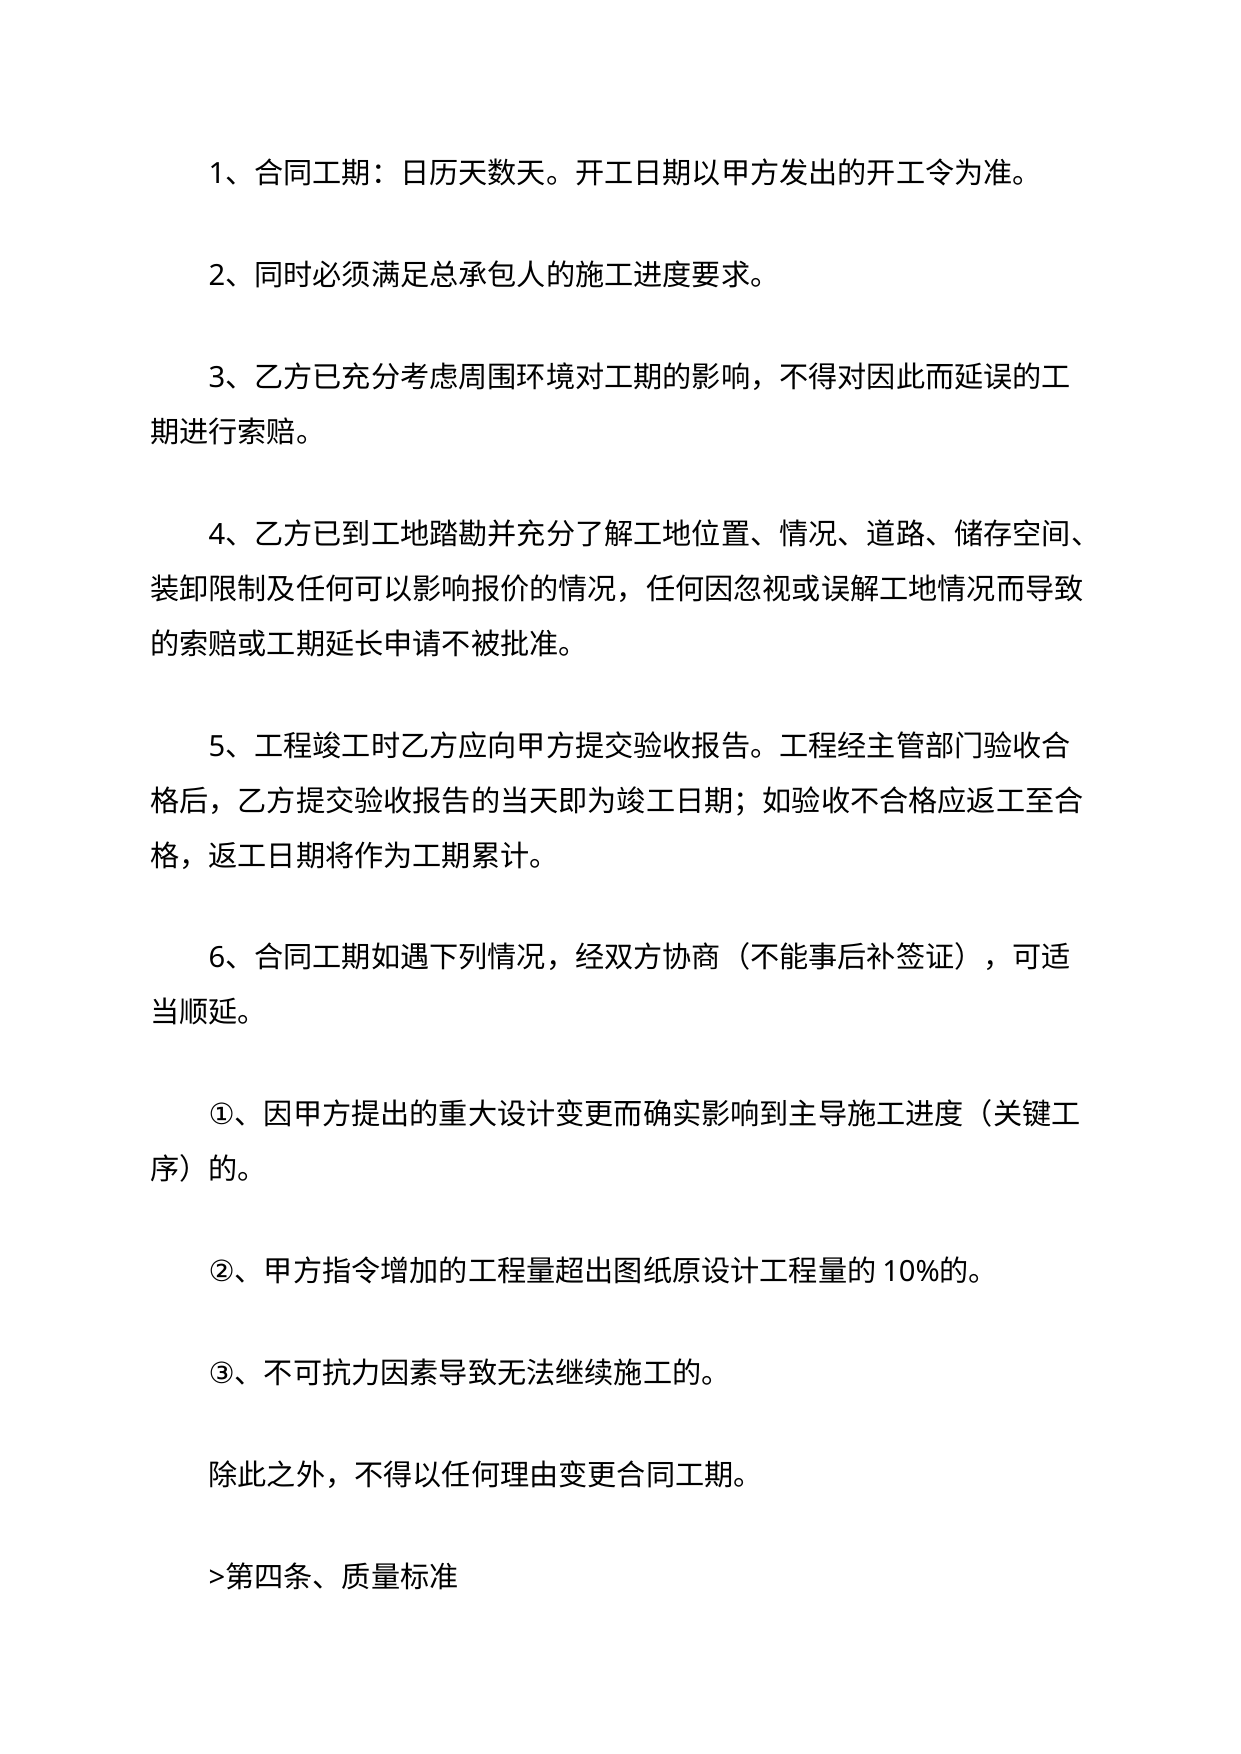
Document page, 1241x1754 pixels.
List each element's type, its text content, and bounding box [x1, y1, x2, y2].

text 3、乙方已充分考虑周围环境对工期的影响，不得对因此而延误的工期进行索赔。 [150, 354, 1090, 451]
text 1、合同工期：日历天数天。开工日期以甲方发出的开工令为准。 [150, 150, 1090, 192]
text ③、不可抗力因素导致无法继续施工的。 [150, 1349, 1090, 1392]
text 除此之外，不得以任何理由变更合同工期。 [150, 1452, 1090, 1494]
text 5、工程竣工时乙方应向甲方提交验收报告。工程经主管部门验收合格后，乙方提交验收报告的当天即为竣工日期；如验收不合格应返工至合格，返工日期将作为工期累计。 [150, 722, 1090, 874]
text >第四条、质量标准 [150, 1553, 1090, 1596]
text 4、乙方已到工地踏勘并充分了解工地位置、情况、道路、储存空间、装卸限制及任何可以影响报价的情况，任何因忽视或误解工地情况而导致的索赔或工期延长申请不被批准。 [150, 511, 1090, 663]
text 6、合同工期如遇下列情况，经双方协商（不能事后补签证），可适当顺延。 [150, 934, 1090, 1031]
text ②、甲方指令增加的工程量超出图纸原设计工程量的10%的。 [150, 1248, 1090, 1290]
text ①、因甲方提出的重大设计变更而确实影响到主导施工进度（关键工序）的。 [150, 1091, 1090, 1188]
text 2、同时必须满足总承包人的施工进度要求。 [150, 252, 1090, 294]
